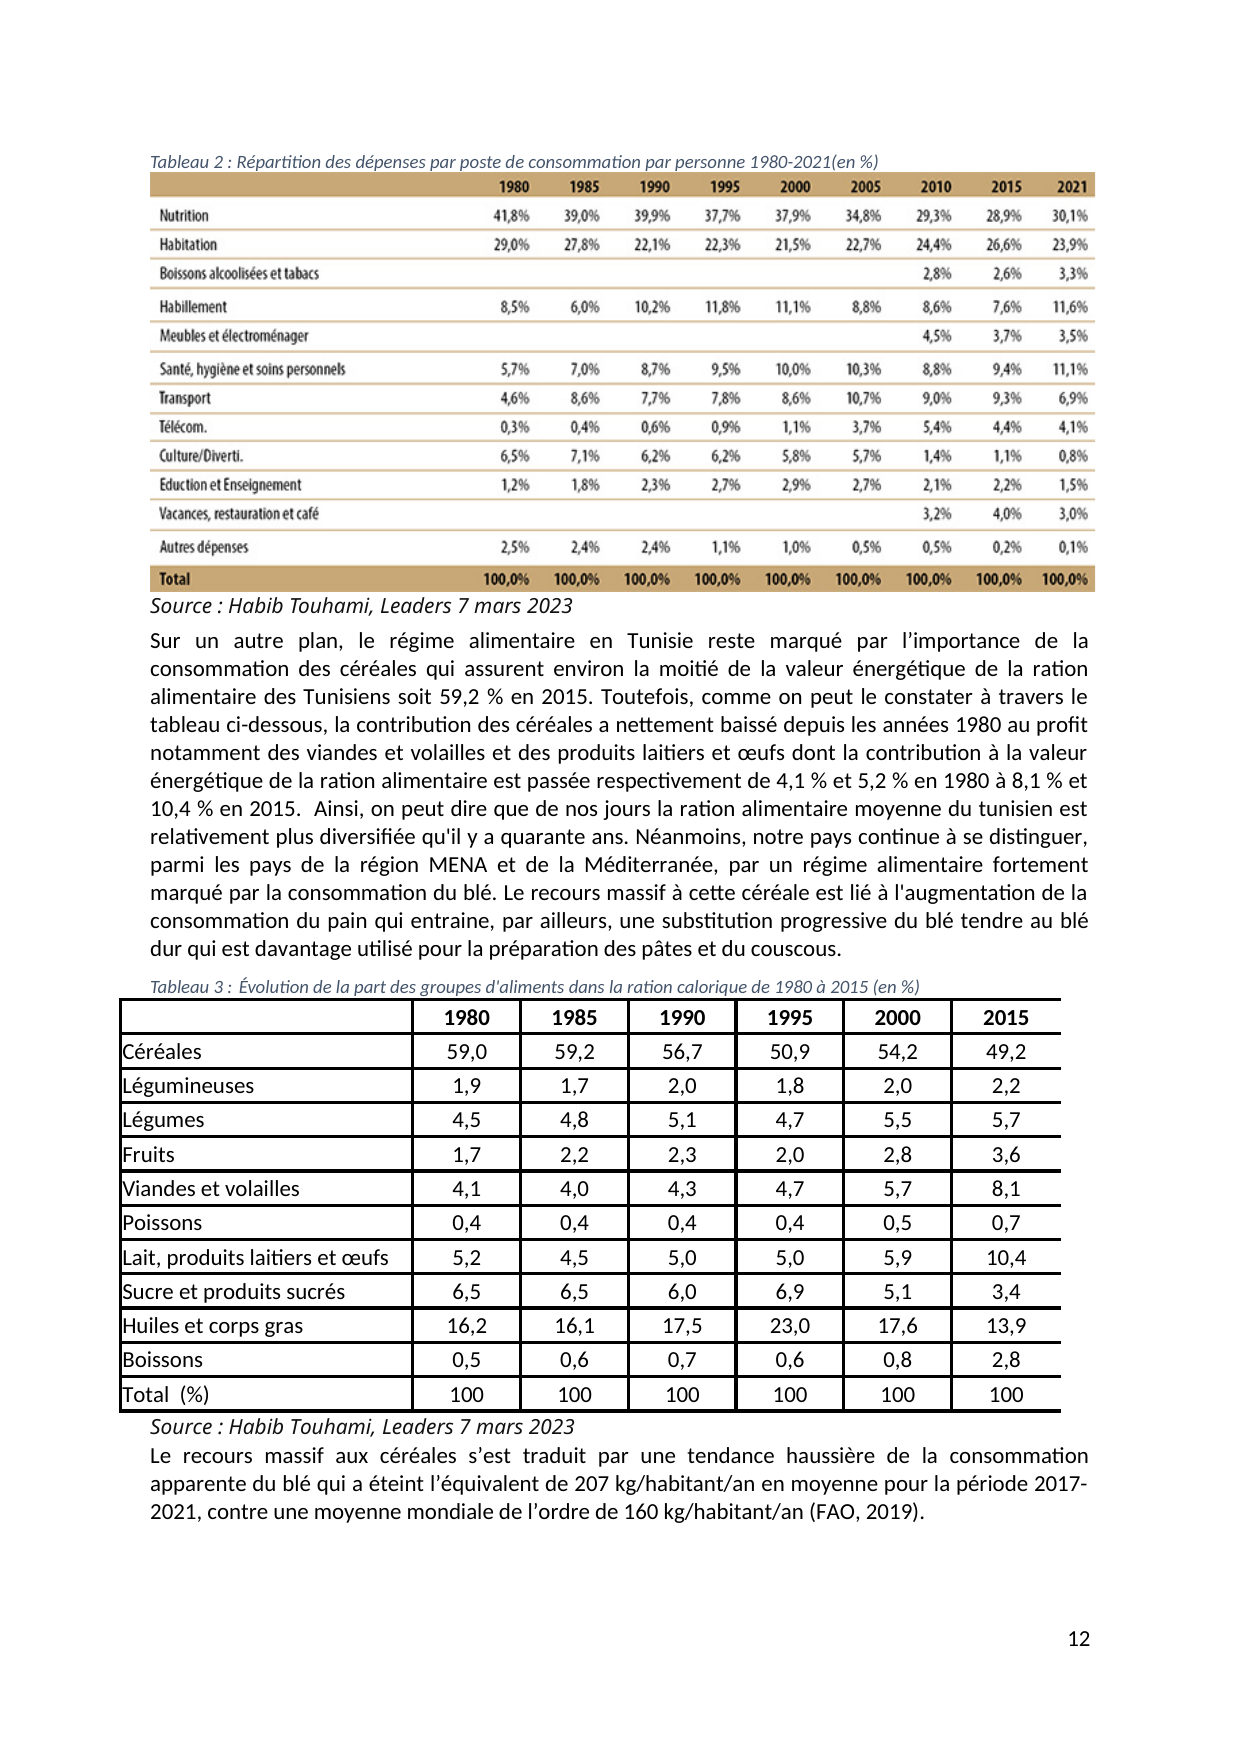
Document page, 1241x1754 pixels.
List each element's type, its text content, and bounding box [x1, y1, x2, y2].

text Le recours massif aux céréales s’est traduit par une tendance haussière de la consommation apparente du blé qui a éteint l’équivalent de 207 kg/habitant/an en moyenne pour la période 2017-2021, contre une moyenne mondiale de l’ordre de 160 kg/habitant/an (FAO, 2019). [150, 1441, 1090, 1525]
text Tableau 2 : Répartition des dépenses par poste de consommation par personne 1980-2021(en %)Source : Habib Touhami, Leaders 7 mars 2023 [150, 592, 1090, 620]
text Tableau 2 : Répartition des dépenses par poste de consommation par personne 1980-2021(en %)Source : Habib Touhami, Leaders 7 mars 2023 [150, 150, 1090, 172]
text Sur un autre plan, le régime alimentaire en Tunisie reste marqué par l’importance de la consommation des céréales qui assurent environ la moitié de la valeur énergétique de la ration alimentaire des Tunisiens soit 59,2 % en 2015. Toutefois, comme on peut le constater à travers le tableau ci-dessous, la contribution des céréales a nettement baissé depuis les années 1980 au profit notamment des viandes et volailles et des produits laitiers et œufs dont la contribution à la valeur énergétique de la ration alimentaire est passée respectivement de 4,1 % et 5,2 % en 1980 à 8,1 % et 10,4 % en 2015. Ainsi, on peut dire que de nos jours la ration alimentaire moyenne du tunisien est relativement plus diversifiée qu'il y a quarante ans. Néanmoins, notre pays continue à se distinguer, parmi les pays de la région MENA et de la Méditerranée, par un régime alimentaire fortement marqué par la consommation du blé. Le recours massif à cette céréale est lié à l'augmentation de la consommation du pain qui entraine, par ailleurs, une substitution progressive du blé tendre au blé dur qui est davantage utilisé pour la préparation des pâtes et du couscous. [150, 626, 1090, 963]
text Tableau 3 : Évolution de la part des groupes d'aliments dans la ration calorique de 1980 à 2015 (en %) [150, 975, 1090, 998]
text Source : Habib Touhami, Leaders 7 mars 2023 [150, 1412, 1090, 1441]
picture [150, 172, 1096, 592]
